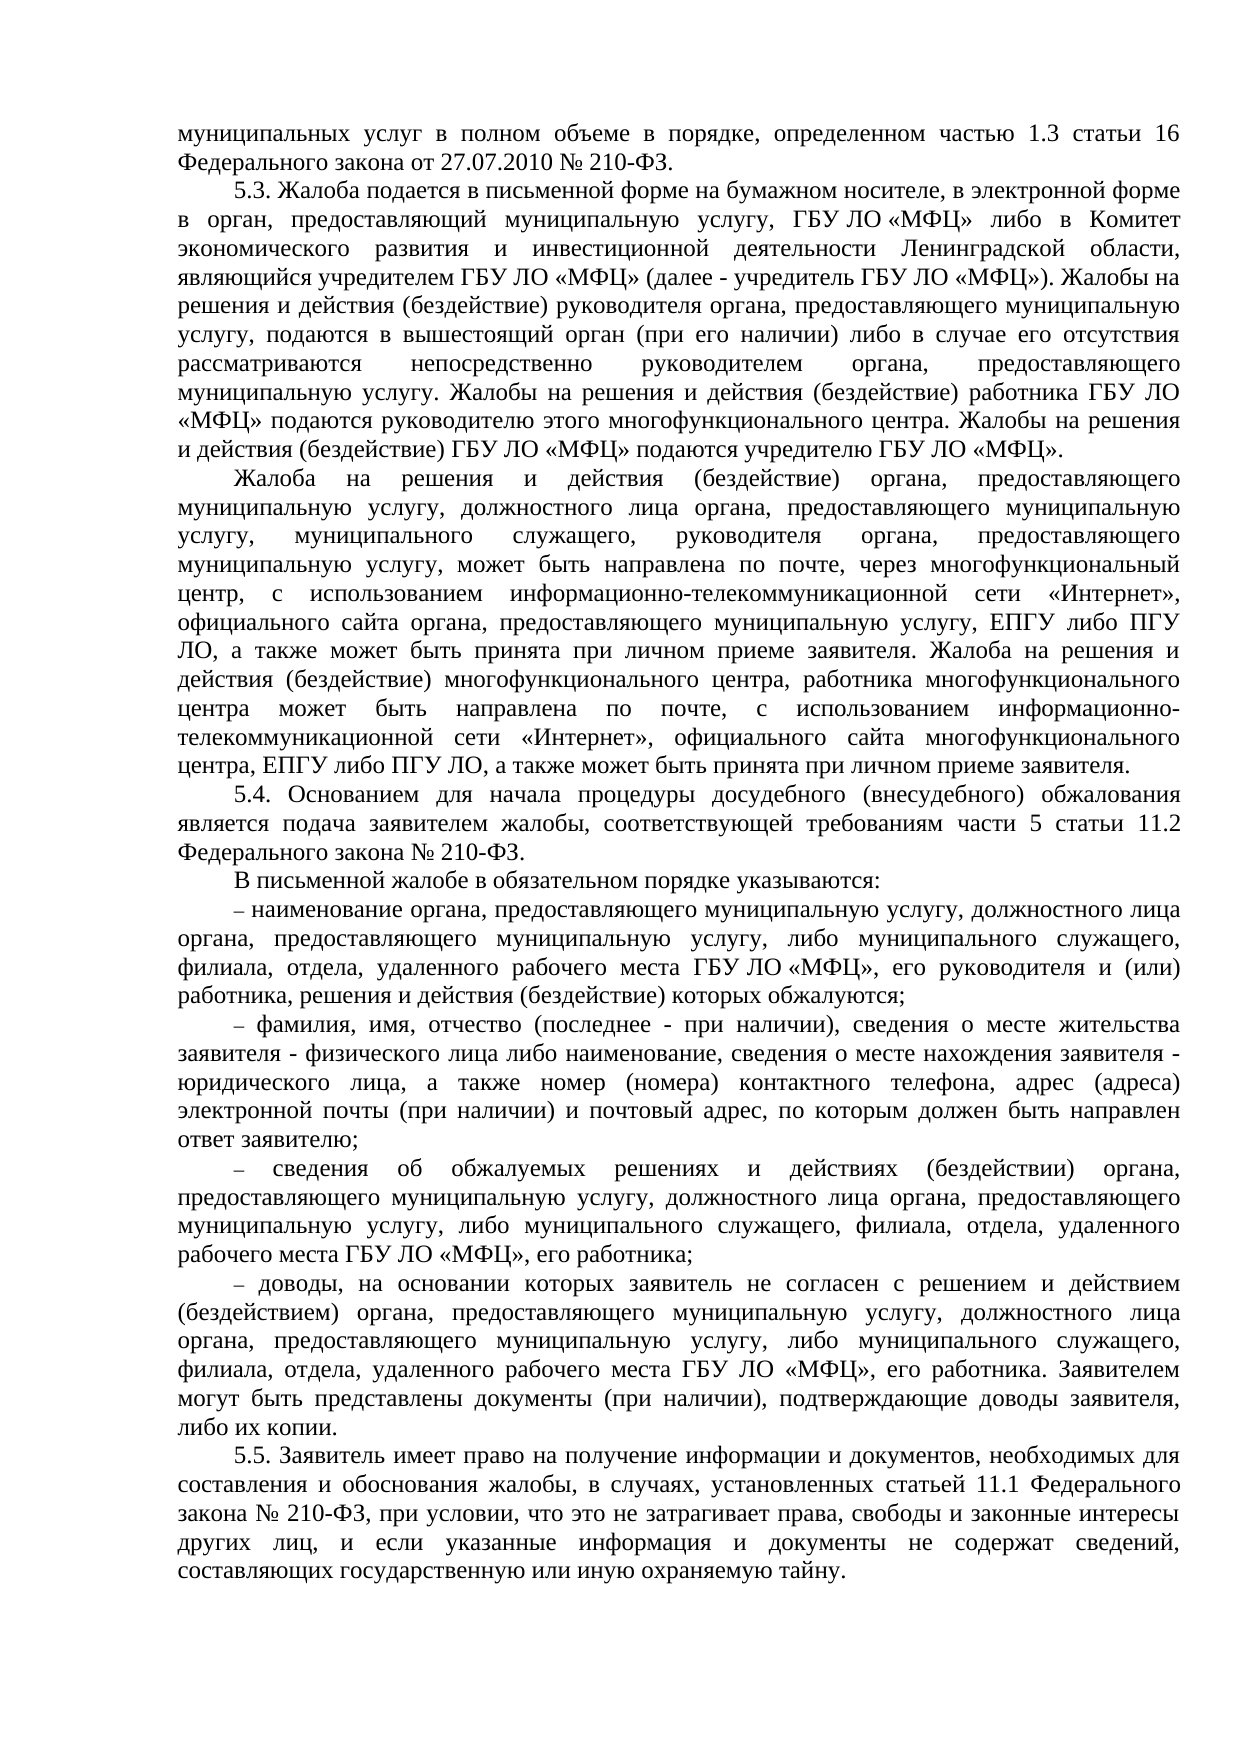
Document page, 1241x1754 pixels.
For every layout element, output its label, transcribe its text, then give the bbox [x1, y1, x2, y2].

text 5.3. Жалоба подается в письменной форме на бумажном носителе, в электронной форме в орган, предоставляющий муниципальную услугу, ГБУ ЛО «МФЦ» либо в Комитет экономического развития и инвестиционной деятельности Ленинградской области, являющийся учредителем ГБУ ЛО «МФЦ» (далее - учредитель ГБУ ЛО «МФЦ»). Жалобы на решения и действия (бездействие) руководителя органа, предоставляющего муниципальную услугу, подаются в вышестоящий орган (при его наличии) либо в случае его отсутствия рассматриваются непосредственно руководителем органа, предоставляющего муниципальную услугу. Жалобы на решения и действия (бездействие) работника ГБУ ЛО «МФЦ» подаются руководителю этого многофункционального центра. Жалобы на решения и действия (бездействие) ГБУ ЛО «МФЦ» подаются учредителю ГБУ ЛО «МФЦ». [177, 176, 1181, 463]
text – сведения об обжалуемых решениях и действиях (бездействии) органа, предоставляющего муниципальную услугу, должностного лица органа, предоставляющего муниципальную услугу, либо муниципального служащего, филиала, отдела, удаленного рабочего места ГБУ ЛО «МФЦ», его работника; [177, 1153, 1181, 1268]
text Жалоба на решения и действия (бездействие) органа, предоставляющего муниципальную услугу, должностного лица органа, предоставляющего муниципальную услугу, муниципального служащего, руководителя органа, предоставляющего муниципальную услугу, может быть направлена по почте, через многофункциональный центр, с использованием информационно-телекоммуникационной сети «Интернет», официального сайта органа, предоставляющего муниципальную услугу, ЕПГУ либо ПГУ ЛО, а также может быть принята при личном приеме заявителя. Жалоба на решения и действия (бездействие) многофункционального центра, работника многофункционального центра может быть направлена по почте, с использованием информационно-телекоммуникационной сети «Интернет», официального сайта многофункционального центра, ЕПГУ либо ПГУ ЛО, а также может быть принята при личном приеме заявителя. [177, 463, 1181, 779]
text – доводы, на основании которых заявитель не согласен с решением и действием (бездействием) органа, предоставляющего муниципальную услугу, должностного лица органа, предоставляющего муниципальную услугу, либо муниципального служащего, филиала, отдела, удаленного рабочего места ГБУ ЛО «МФЦ», его работника. Заявителем могут быть представлены документы (при наличии), подтверждающие доводы заявителя, либо их копии. [177, 1268, 1181, 1441]
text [177, 118, 1181, 176]
text – фамилия, имя, отчество (последнее - при наличии), сведения о месте жительства заявителя - физического лица либо наименование, сведения о месте нахождения заявителя - юридического лица, а также номер (номера) контактного телефона, адрес (адреса) электронной почты (при наличии) и почтовый адрес, по которым должен быть направлен ответ заявителю; [177, 1009, 1181, 1153]
text 5.4. Основанием для начала процедуры досудебного (внесудебного) обжалования является подача заявителем жалобы, соответствующей требованиям части 5 статьи 11.2 Федерального закона № 210-ФЗ. [177, 779, 1181, 866]
text 5.5. Заявитель имеет право на получение информации и документов, необходимых для составления и обоснования жалобы, в случаях, установленных статьей 11.1 Федерального закона № 210-ФЗ, при условии, что это не затрагивает права, свободы и законные интересы других лиц, и если указанные информация и документы не содержат сведений, составляющих государственную или иную охраняемую тайну. [177, 1441, 1181, 1584]
text В письменной жалобе в обязательном порядке указываются: [177, 866, 1181, 894]
text – наименование органа, предоставляющего муниципальную услугу, должностного лица органа, предоставляющего муниципальную услугу, либо муниципального служащего, филиала, отдела, удаленного рабочего места ГБУ ЛО «МФЦ», его руководителя и (или) работника, решения и действия (бездействие) которых обжалуются; [177, 894, 1181, 1009]
